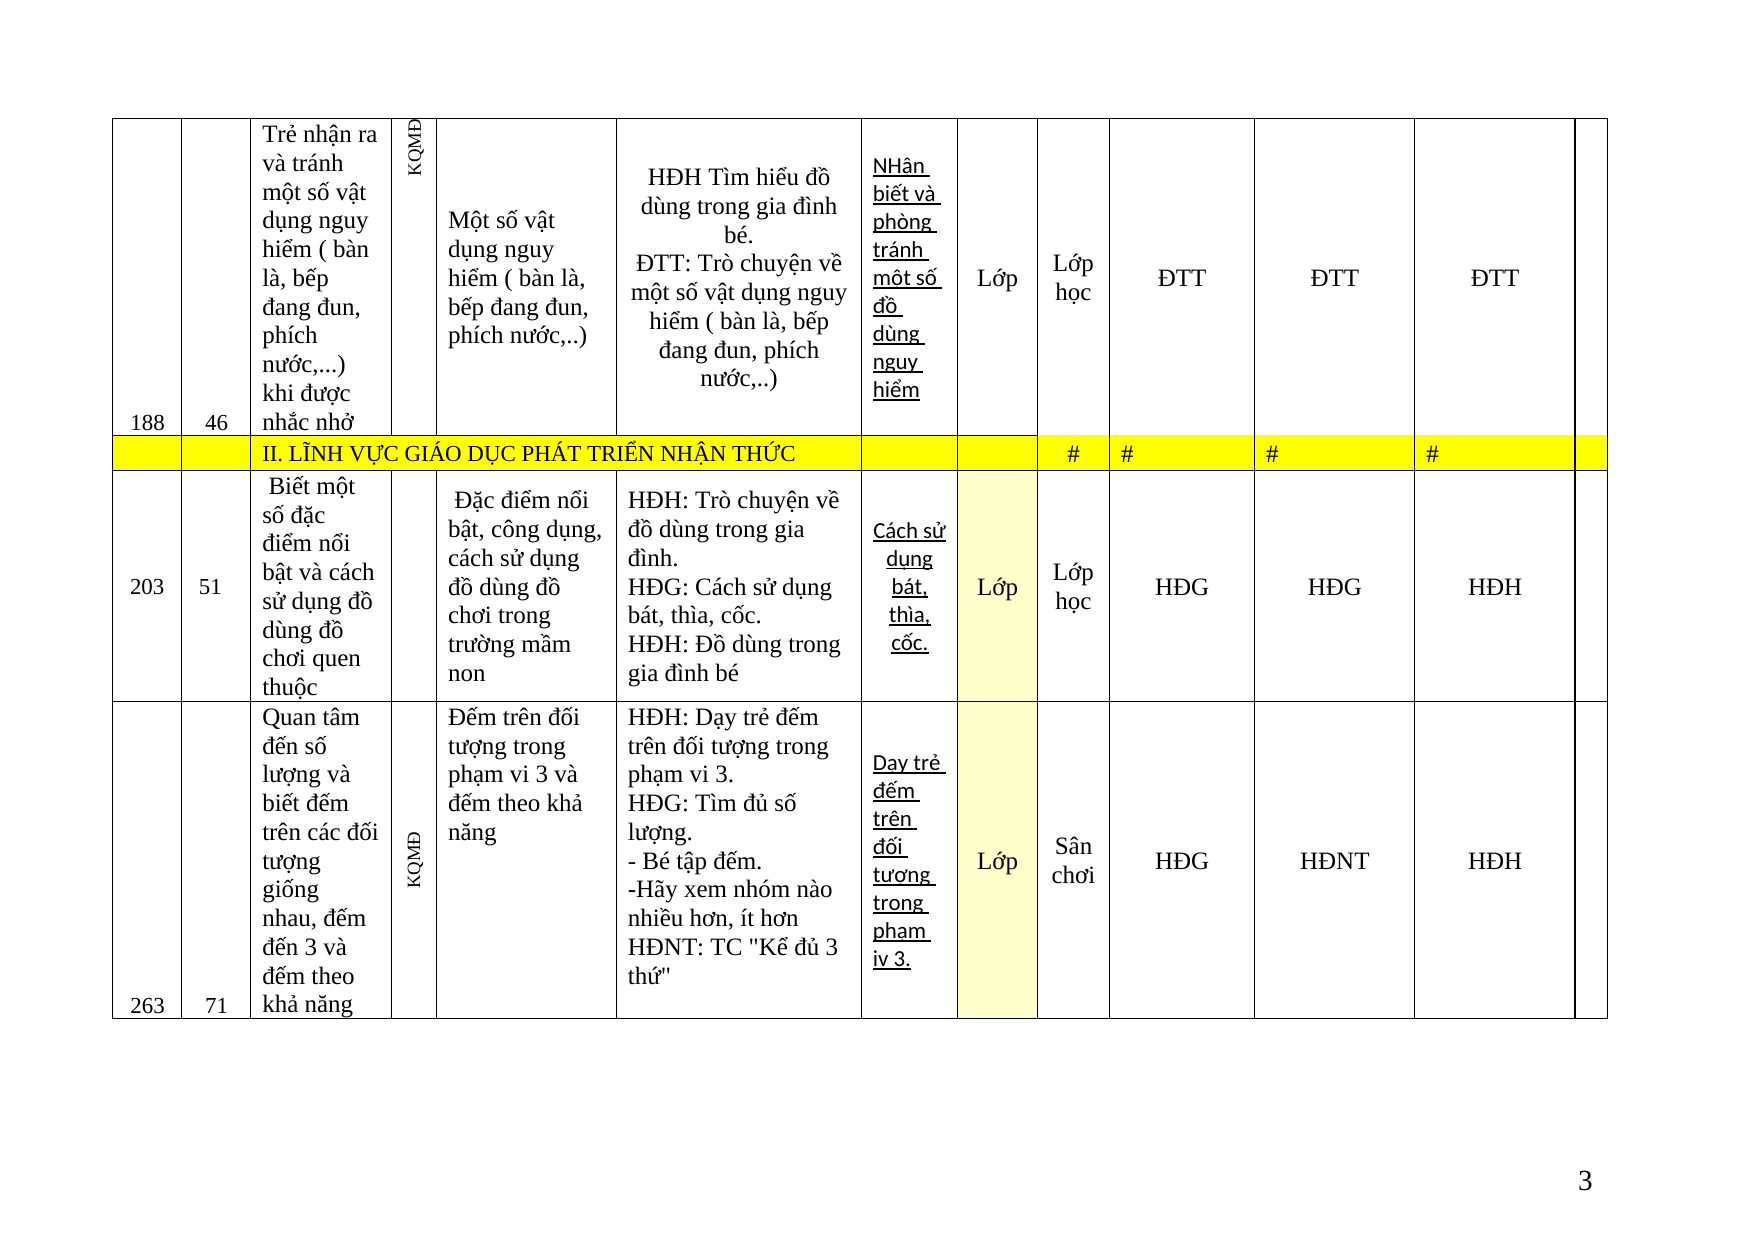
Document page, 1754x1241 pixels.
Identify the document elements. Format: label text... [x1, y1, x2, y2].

table_cell HĐG [1110, 702, 1254, 1018]
table_cell HĐH Tìm hiểu đồ dùng trong gia đình bé. ĐTT: Trò chuyện về một số vật dụng nguy hiểm ( bàn là, bếp đang đun, phích nước,..) [617, 119, 861, 435]
table_cell KQMĐ [392, 702, 436, 1018]
table_cell Quan tâm đến số lượng và biết đếm trên các đối tượng giống nhau, đếm đến 3 và đếm theo khả năng [251, 702, 391, 1018]
table_cell ĐTT [1110, 119, 1254, 435]
table_cell # [1415, 435, 1574, 470]
table_cell Dạy trẻ đếm trên đối tượng trong phạm iv 3. [862, 702, 957, 1018]
table_cell Đếm trên đối tượng trong phạm vi 3 và đếm theo khả năng [437, 702, 616, 1018]
table_cell ĐTT [1415, 119, 1574, 435]
table_cell KQMĐ [392, 119, 436, 435]
table_cell Cách sử dụng bát, thìa, cốc. [862, 471, 957, 701]
table_cell 51 [182, 471, 250, 701]
table_cell Lớp học [1038, 119, 1109, 435]
table_cell [113, 436, 181, 470]
table_cell [1576, 471, 1607, 701]
table_cell [958, 436, 1037, 470]
table_cell 203 [113, 471, 181, 701]
table_cell Một số vật dụng nguy hiểm ( bàn là, bếp đang đun, phích nước,..) [437, 119, 616, 435]
table_cell [1576, 435, 1607, 470]
table_cell # [1110, 435, 1254, 470]
table_cell Lớp [958, 471, 1037, 701]
table_cell Lớp [958, 119, 1037, 435]
table_cell HĐH [1415, 702, 1574, 1018]
table_cell Lớp học [1038, 471, 1109, 701]
table_cell 188 [113, 119, 181, 435]
table_cell Biết một số đặc điểm nổi bật và cách sử dụng đồ dùng đồ chơi quen thuộc [251, 471, 391, 701]
table_cell [182, 436, 250, 470]
table_cell ĐTT [1255, 119, 1414, 435]
table_cell [1576, 119, 1607, 435]
table_cell Sân chơi [1038, 702, 1109, 1018]
table_cell HĐNT [1255, 702, 1414, 1018]
table_cell HĐG [1110, 471, 1254, 701]
table_cell HĐH [1415, 471, 1574, 701]
table_cell HĐH: Dạy trẻ đếm trên đối tượng trong phạm vi 3. HĐG: Tìm đủ số lượng. - Bé tập đếm. -Hãy xem nhóm nào nhiều hơn, ít hơn HĐNT: TC "Kể đủ 3 thứ" [617, 702, 861, 1018]
table_cell [1576, 702, 1607, 1018]
table_cell Trẻ nhận ra và tránh một số vật dụng nguy hiểm ( bàn là, bếp đang đun, phích nước,...) khi được nhắc nhở [251, 119, 391, 435]
table_cell # [1255, 435, 1414, 470]
table_cell 71 [182, 702, 250, 1018]
table_cell HĐH: Trò chuyện về đồ dùng trong gia đình. HĐG: Cách sử dụng bát, thìa, cốc. HĐH: Đồ dùng trong gia đình bé [617, 471, 861, 701]
table_cell [862, 436, 957, 470]
table_cell 263 [113, 702, 181, 1018]
table_cell Đặc điểm nổi bật, công dụng, cách sử dụng đồ dùng đồ chơi trong trường mầm non [437, 471, 616, 701]
table_cell NHận biết và phòng tránh một số đồ dùng nguy hiểm [862, 119, 957, 435]
table_cell Lớp [958, 702, 1037, 1018]
table_cell II. LĨNH VỰC GIÁO DỤC PHÁT TRIỂN NHẬN THỨC [251, 436, 861, 470]
table_cell HĐG [1255, 471, 1414, 701]
table_cell 46 [182, 119, 250, 435]
table_cell [392, 471, 436, 701]
table_cell # [1038, 435, 1109, 470]
